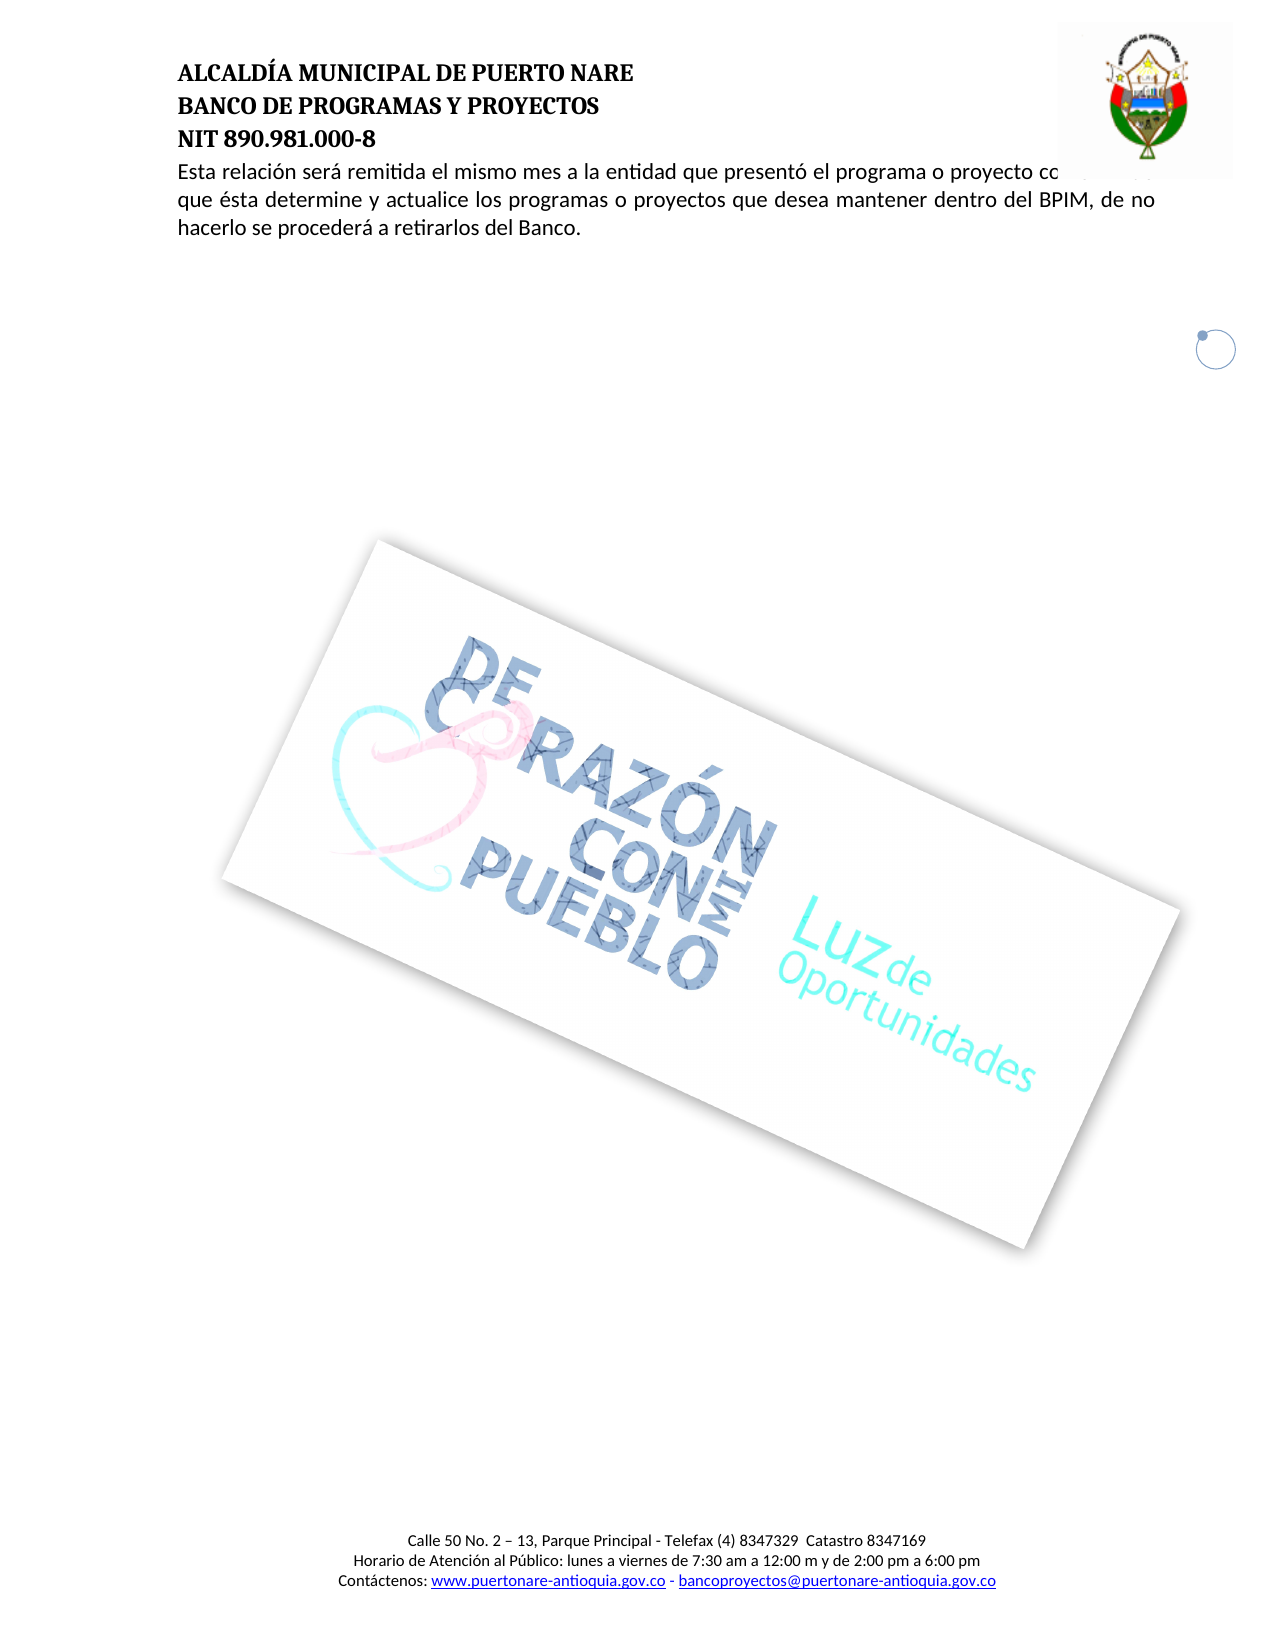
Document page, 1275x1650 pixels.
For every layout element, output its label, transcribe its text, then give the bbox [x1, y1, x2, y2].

text Esta relación será remitida el mismo mes a la entidad que presentó el programa o proyecto con el fin de que ésta determine y actualice los programas o proyectos que desea mantener dentro del BPIM, de no hacerlo se procederá a retirarlos del Banco. [177, 157, 1157, 241]
picture [223, 540, 1180, 1249]
